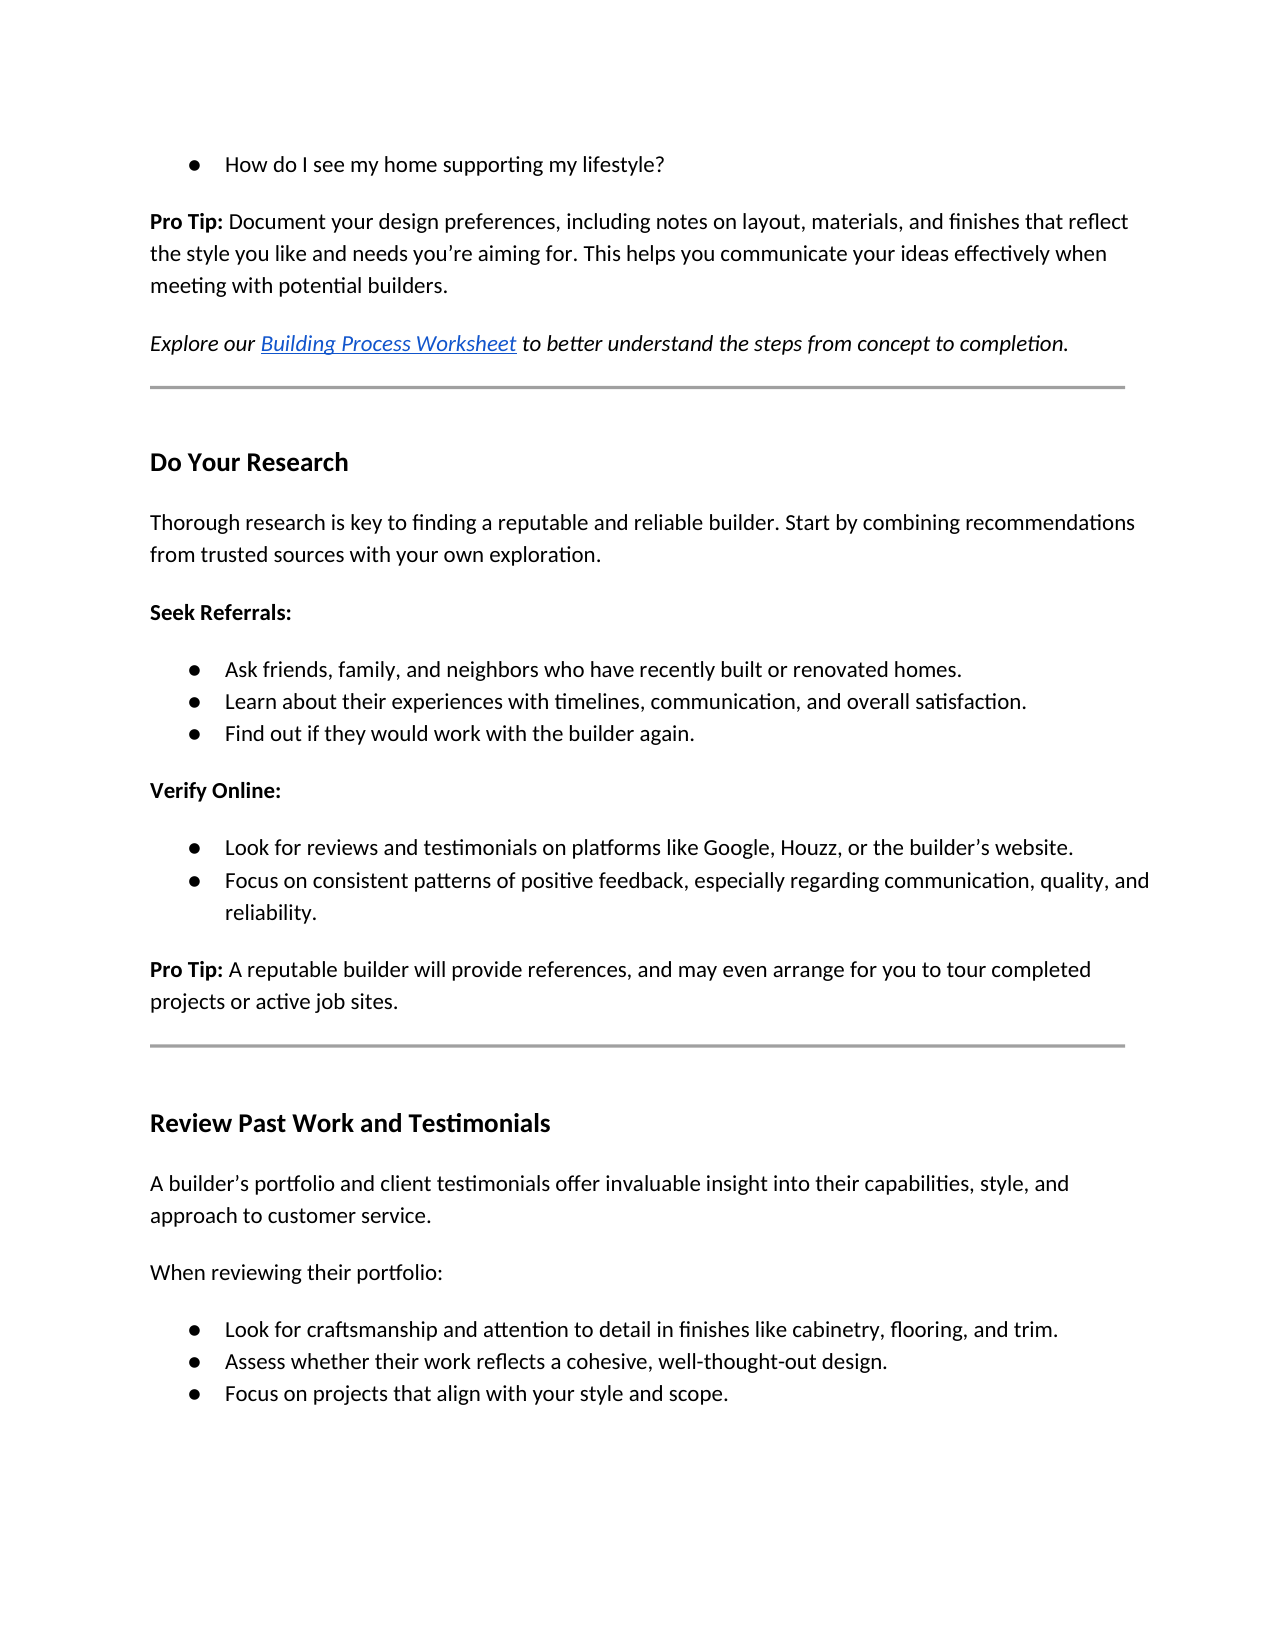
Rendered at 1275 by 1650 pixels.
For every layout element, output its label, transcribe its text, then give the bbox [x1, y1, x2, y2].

text A builder’s portfolio and client testimonials offer invaluable insight into their capabilities, style, and approach to customer service. [150, 1169, 1162, 1229]
list Focus on consistent patterns of positive feedback, especially regarding communication, quality, and reliability. [187, 866, 1162, 926]
subtitle Do Your Research [150, 445, 1162, 478]
list Assess whether their work reflects a cohesive, well-thought-out design. [187, 1347, 1162, 1375]
text Seek Referrals: [150, 598, 1162, 626]
text Verify Online: [150, 776, 1162, 804]
text Thorough research is key to finding a reputable and reliable builder. Start by combining recommendations from trusted sources with your own exploration. [150, 508, 1162, 568]
text Pro Tip: A reputable builder will provide references, and may even arrange for you to tour completed projects or active job sites. [150, 955, 1162, 1015]
list Look for craftsmanship and attention to detail in finishes like cabinetry, flooring, and trim. [187, 1315, 1162, 1343]
list Focus on projects that align with your style and scope. [187, 1379, 1162, 1408]
list Find out if they would work with the builder again. [187, 719, 1162, 747]
list Learn about their experiences with timelines, communication, and overall satisfaction. [187, 687, 1162, 715]
list How do I see my home supporting my lifestyle? [150, 150, 1125, 178]
text Pro Tip: Document your design preferences, including notes on layout, materials, and finishes that reflect the style you like and needs you’re aiming for. This helps you communicate your ideas effectively when meeting with potential builders. [150, 207, 1162, 299]
text When reviewing their portfolio: [150, 1258, 1162, 1286]
list Look for reviews and testimonials on platforms like Google, Houzz, or the builder’s website. [187, 833, 1162, 862]
text Explore our Building Process Worksheet to better understand the steps from concept to completion. [150, 329, 1162, 357]
list Ask friends, family, and neighbors who have recently built or renovated homes. [187, 655, 1162, 683]
subtitle Review Past Work and Testimonials [150, 1106, 1162, 1139]
